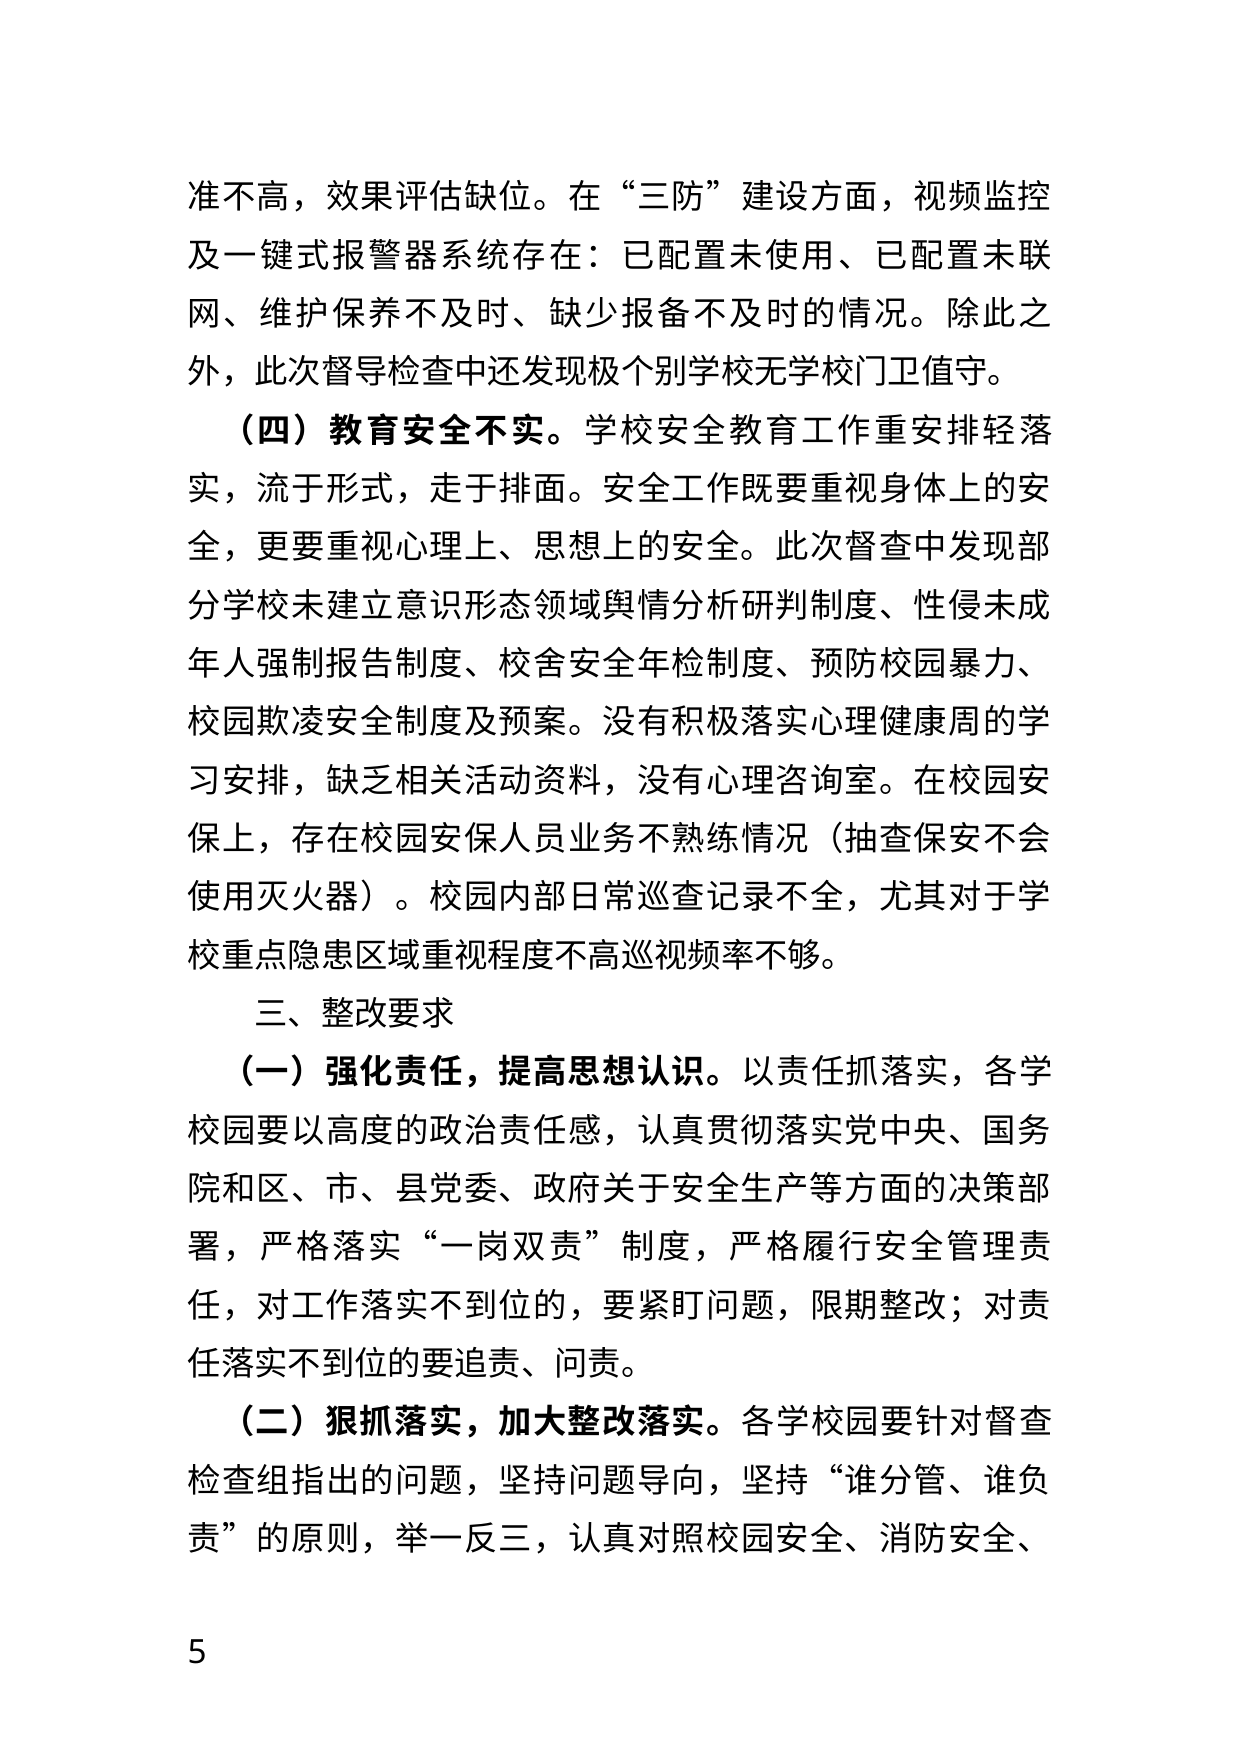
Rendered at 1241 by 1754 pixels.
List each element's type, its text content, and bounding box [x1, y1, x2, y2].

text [187, 1387, 1053, 1562]
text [187, 162, 1053, 395]
text （四）教育安全不实。学校安全教育工作重安排轻落实，流于形式，走于排面。安全工作既要重视身体上的安全，更要重视心理上、思想上的安全。此次督查中发现部分学校未建立意识形态领域舆情分析研判制度、性侵未成年人强制报告制度、校舍安全年检制度、预防校园暴力、校园欺凌安全制度及预案。没有积极落实心理健康周的学习安排，缺乏相关活动资料，没有心理咨询室。在校园安保上，存在校园安保人员业务不熟练情况（抽查保安不会使用灭火器）。校园内部日常巡查记录不全，尤其对于学校重点隐患区域重视程度不高巡视频率不够。 [187, 395, 1053, 979]
text （一）强化责任，提高思想认识。以责任抓落实，各学校园要以高度的政治责任感，认真贯彻落实党中央、国务院和区、市、县党委、政府关于安全生产等方面的决策部署，严格落实“一岗双责”制度，严格履行安全管理责任，对工作落实不到位的，要紧盯问题，限期整改；对责任落实不到位的要追责、问责。 [187, 1037, 1053, 1387]
text 三、整改要求 [187, 979, 1053, 1037]
